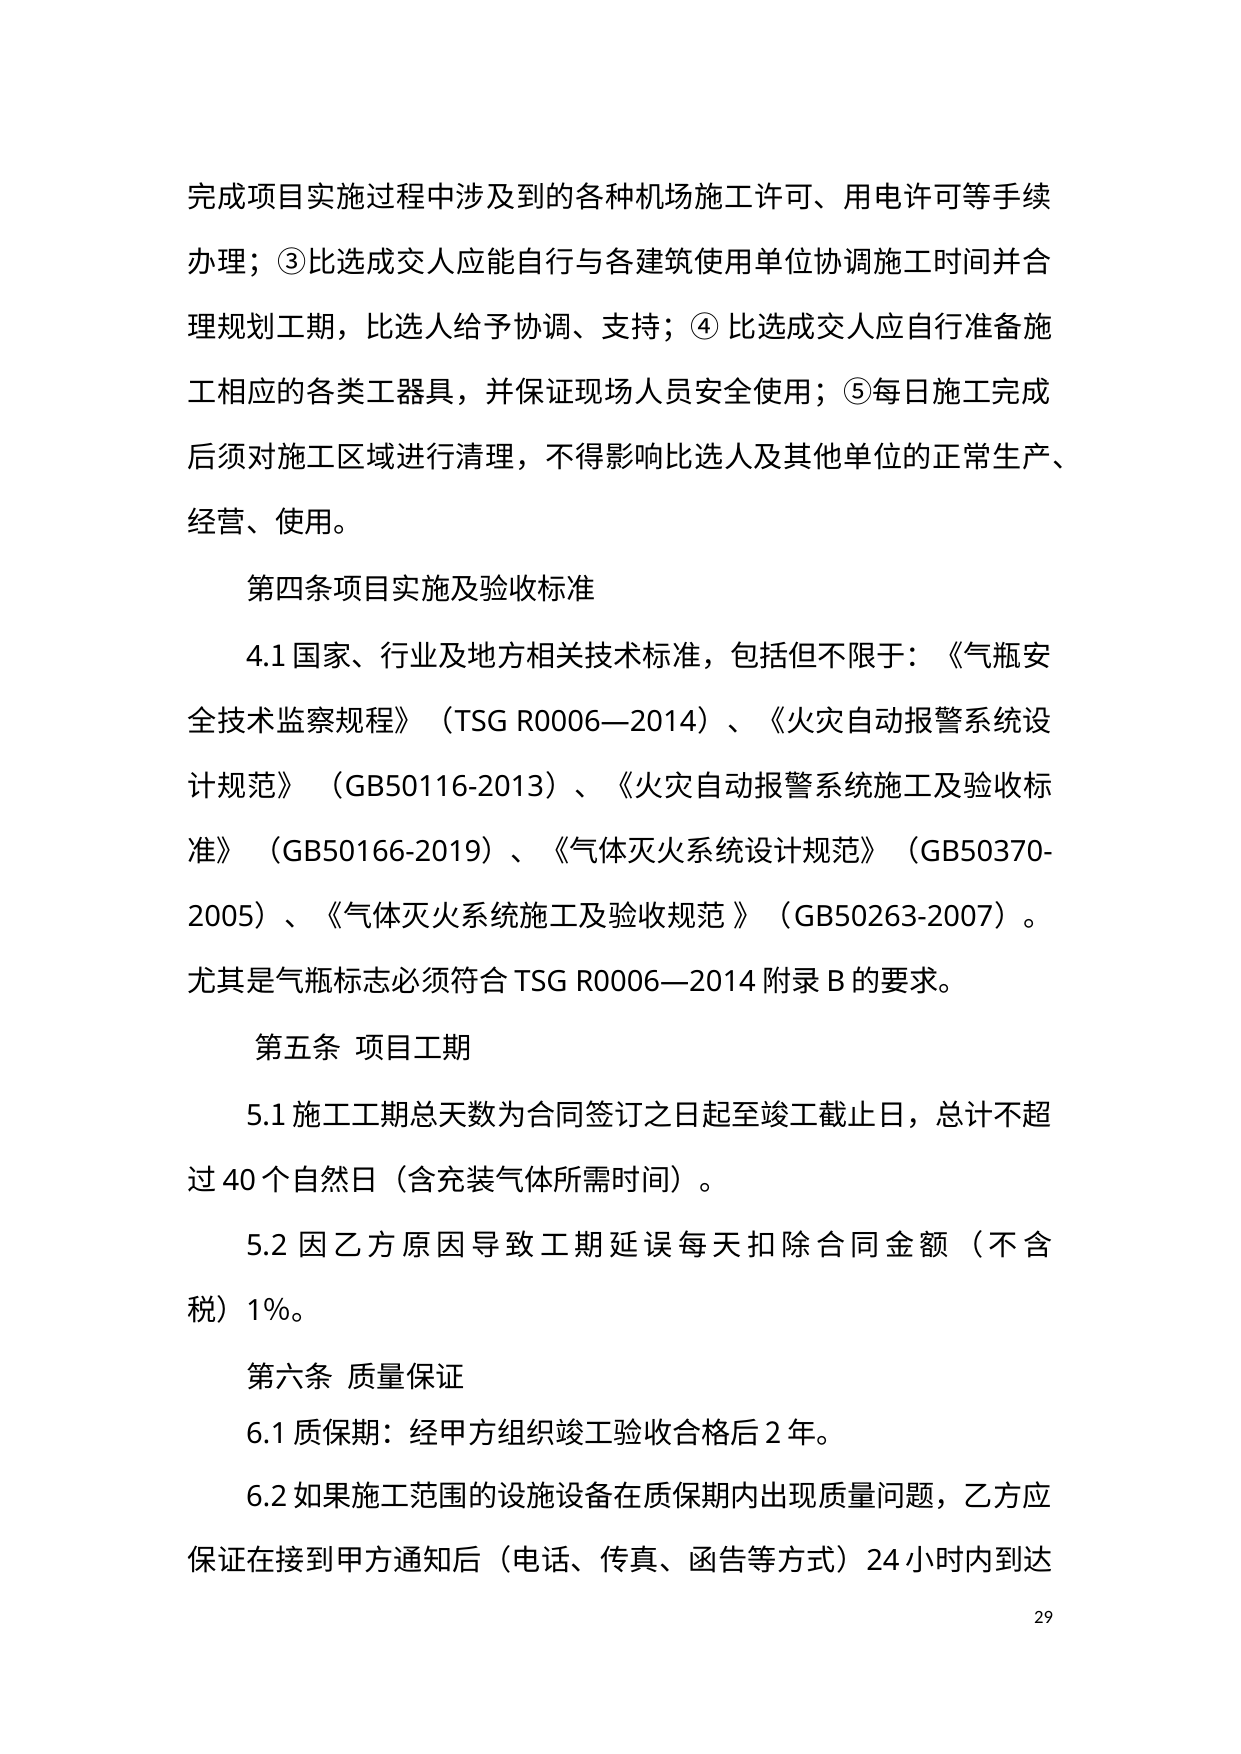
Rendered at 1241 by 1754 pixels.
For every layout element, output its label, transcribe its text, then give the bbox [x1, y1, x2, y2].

text 4.1国家、行业及地方相关技术标准，包括但不限于：《气瓶安全技术监察规程》（TSG R0006—2014）、《火灾自动报警系统设计规范》 （GB50116-2013）、《火灾自动报警系统施工及验收标准》 （GB50166-2019）、《气体灭火系统设计规范》（GB50370-2005）、《气体灭火系统施工及验收规范 》（GB50263-2007）。尤其是气瓶标志必须符合TSG R0006—2014附录B的要求。 [187, 621, 1053, 1011]
subtitle 第五条 项目工期 [187, 1013, 1053, 1078]
subtitle 质量保证 [187, 1342, 1053, 1407]
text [187, 1473, 1053, 1579]
text 5.2因乙方原因导致工期延误每天扣除合同金额（不含税）1％。 [187, 1210, 1053, 1340]
subtitle 第四条项目实施及验收标准 [187, 554, 1053, 619]
text 6.1质保期：经甲方组织竣工验收合格后2年。 [187, 1409, 1053, 1452]
text 5.1施工工期总天数为合同签订之日起至竣工截止日，总计不超过40个自然日（含充装气体所需时间）。 [187, 1080, 1053, 1210]
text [187, 162, 1053, 552]
